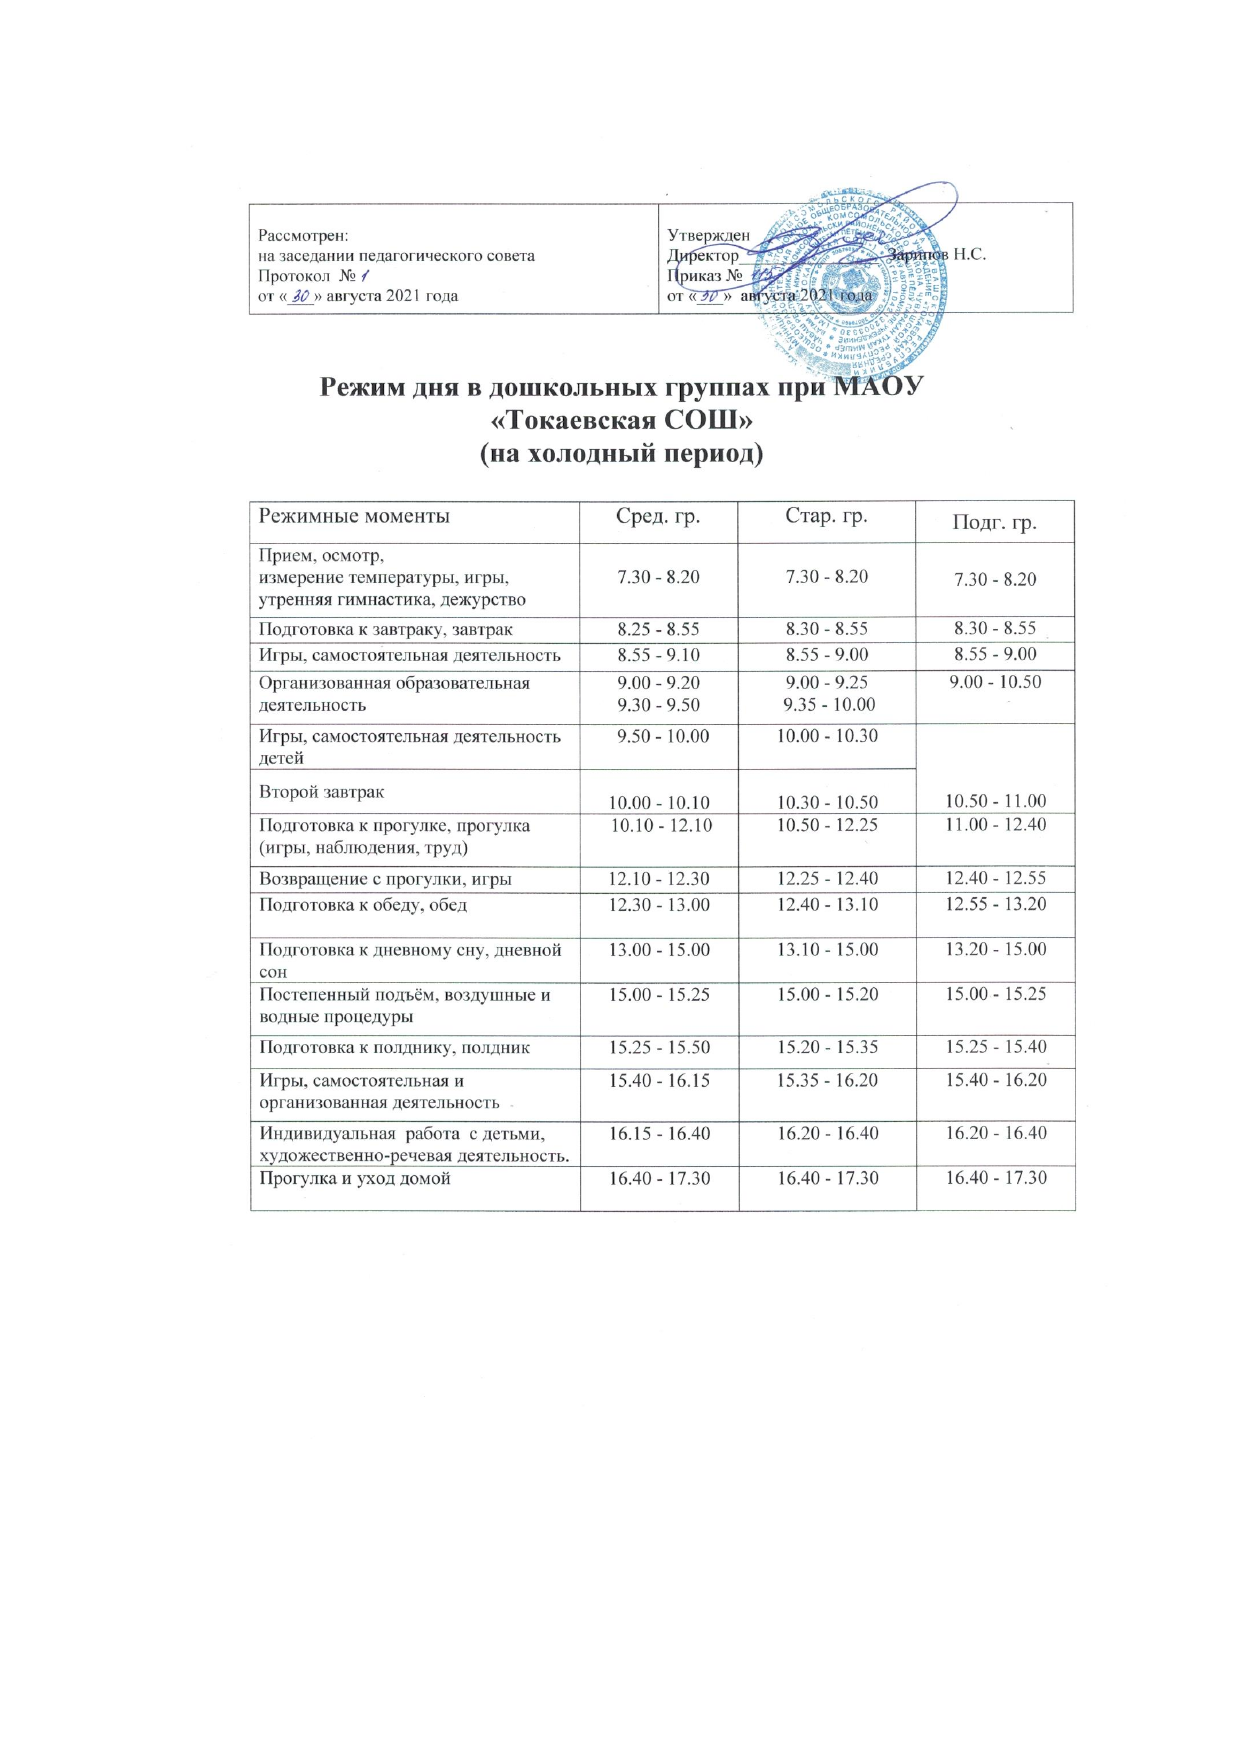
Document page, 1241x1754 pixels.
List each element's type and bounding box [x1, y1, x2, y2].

picture [177, 118, 1152, 1458]
